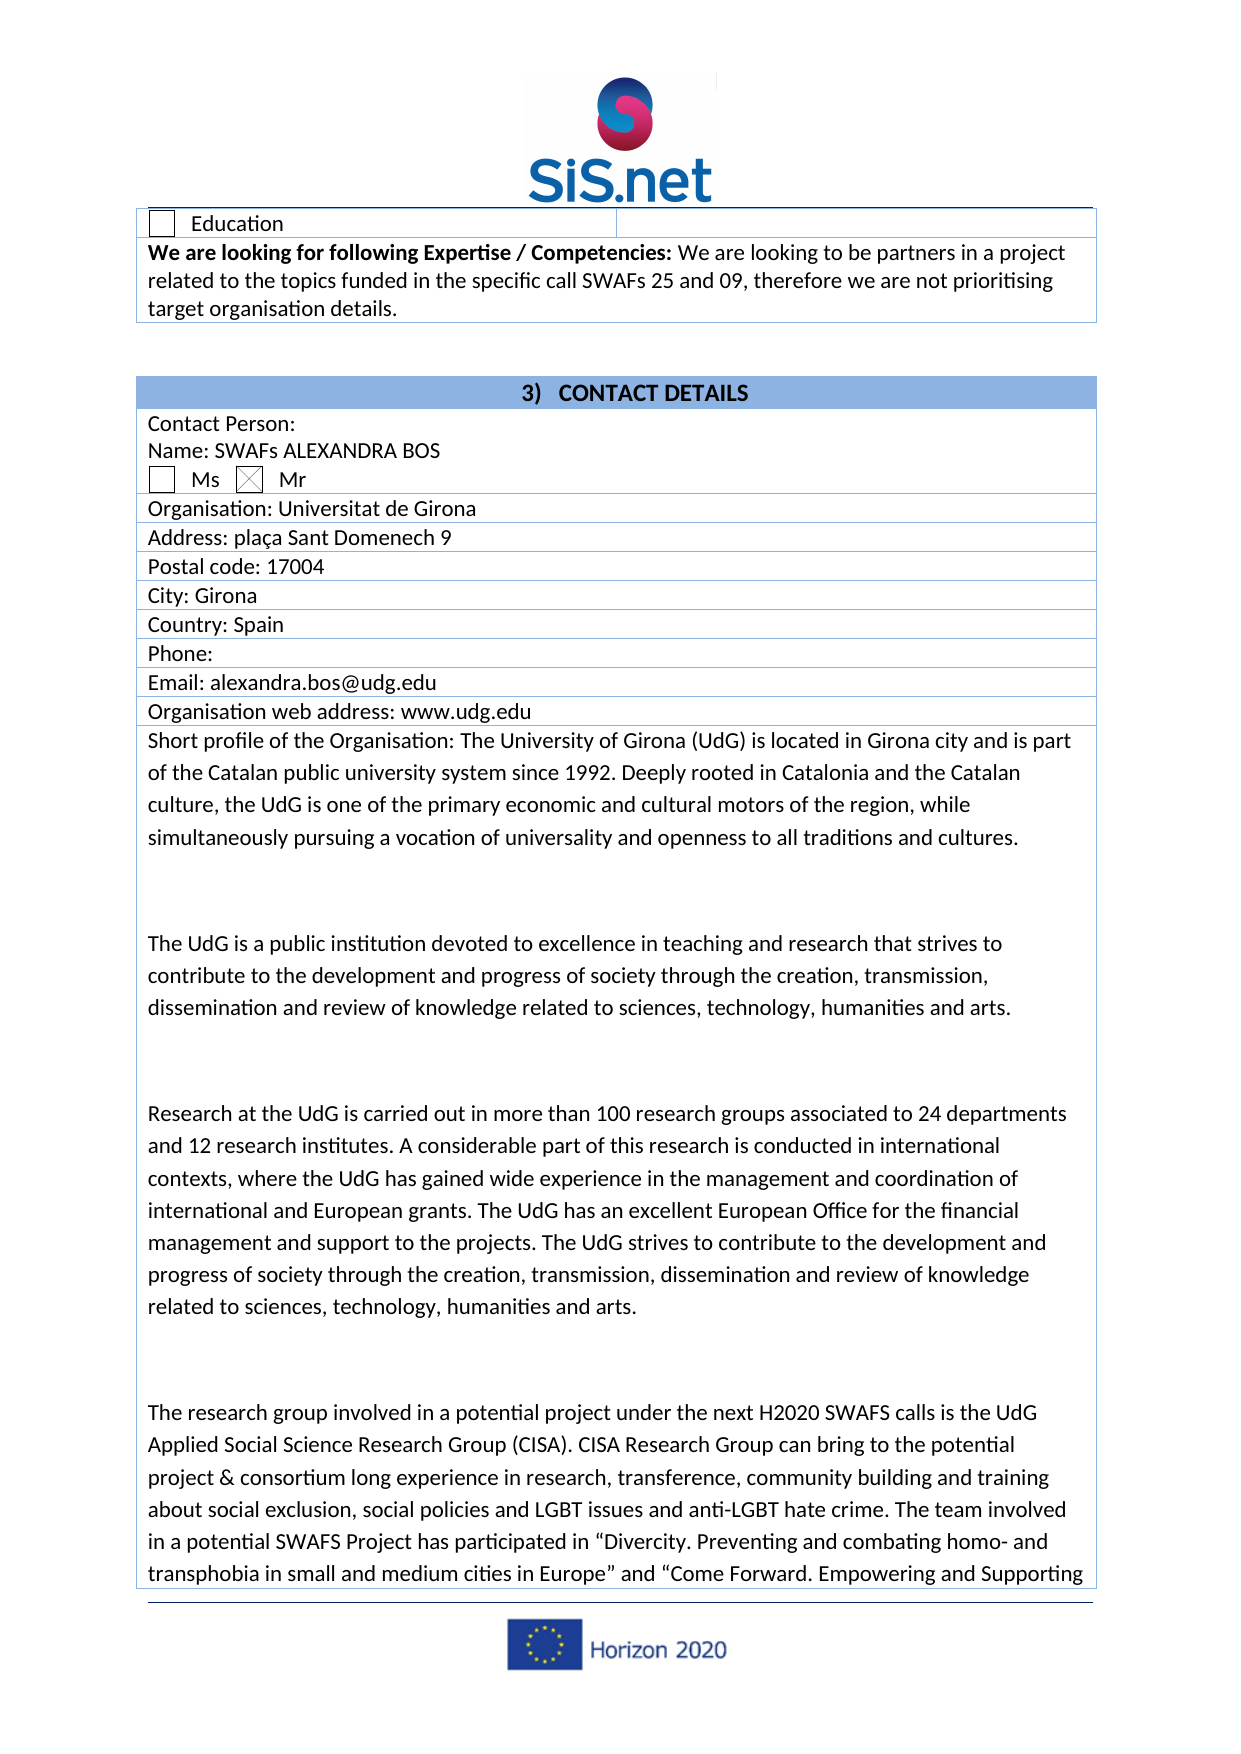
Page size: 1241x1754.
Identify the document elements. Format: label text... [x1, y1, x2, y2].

table_cell Postal code: 17004 [137, 552, 1096, 580]
table_cell Email: alexandra.bos@udg.edu [137, 668, 1096, 696]
picture [523, 73, 717, 205]
table_cell City: Girona [137, 581, 1096, 609]
table_cell Contact Person: Name: SWAFs ALEXANDRA BOS Ms Mr [137, 409, 1096, 493]
table_cell Country: Spain [137, 610, 1096, 638]
table_cell Phone: [137, 639, 1096, 667]
table_cell We are looking for following Expertise / Competencies: We are looking to be partners in a project related to the topics funded in the specific call SWAFs 25 and 09, therefore we are not prioritising target organisation details. [137, 238, 1096, 322]
table_cell [617, 209, 1096, 237]
table_cell Education [137, 209, 616, 237]
table_cell Organisation web address: www.udg.edu [137, 697, 1096, 725]
table_header CONTACT DETAILS [137, 377, 1096, 408]
picture [495, 1604, 745, 1681]
table_cell Organisation: Universitat de Girona [137, 494, 1096, 522]
table_cell Address: plaça Sant Domenech 9 [137, 523, 1096, 551]
